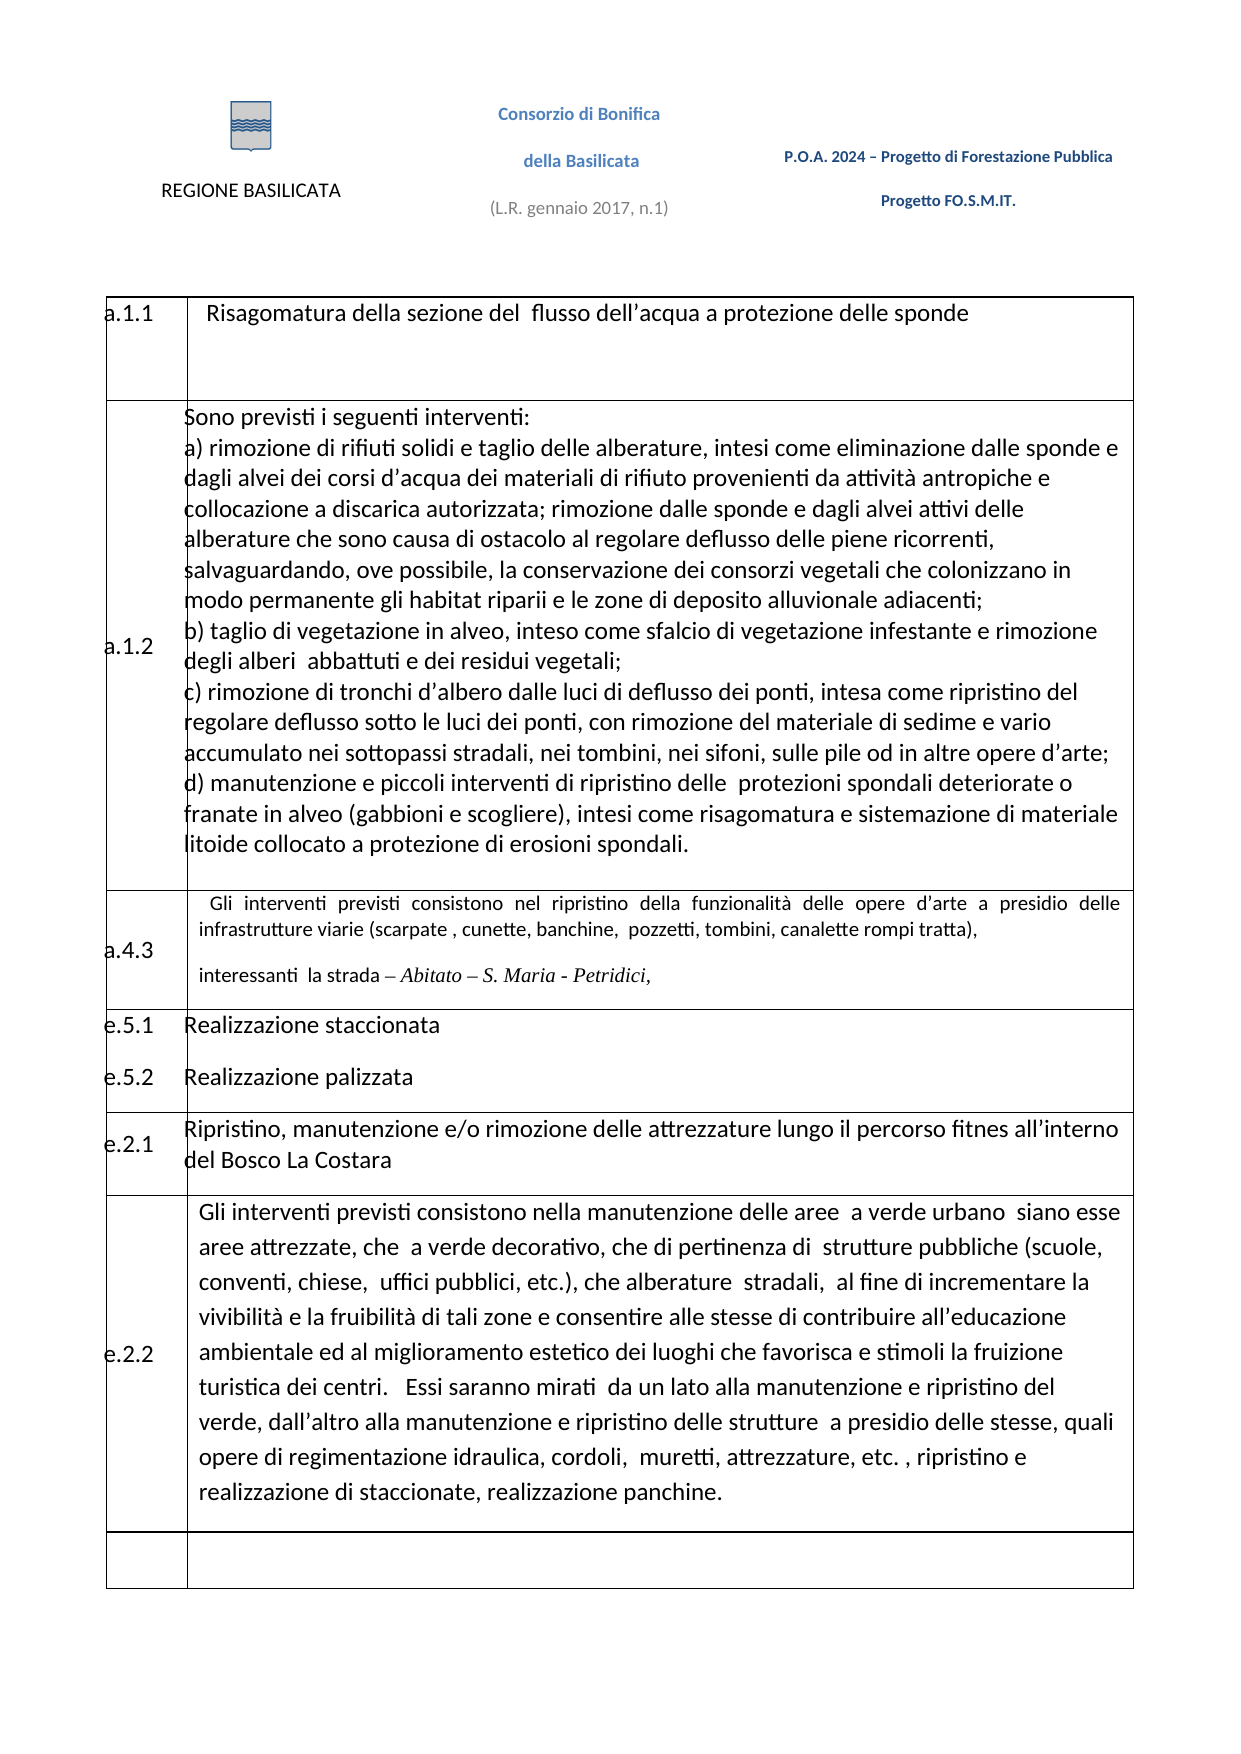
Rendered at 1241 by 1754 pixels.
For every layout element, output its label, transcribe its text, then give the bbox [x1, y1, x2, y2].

table_header a.1.1 [107, 298, 187, 400]
table_cell Gli interventi previsti consistono nella manutenzione delle aree a verde urbano siano esse aree attrezzate, che a verde decorativo, che di pertinenza di strutture pubbliche (scuole, conventi, chiese, uffici pubblici, etc.), che alberature stradali, al fine di incrementare la vivibilità e la fruibilità di tali zone e consentire alle stesse di contribuire all’educazione ambientale ed al miglioramento estetico dei luoghi che favorisca e stimoli la fruizione turistica dei centri. Essi saranno mirati da un lato alla manutenzione e ripristino del verde, dall’altro alla manutenzione e ripristino delle strutture a presidio delle stesse, quali opere di regimentazione idraulica, cordoli, muretti, attrezzature, etc. , ripristino e realizzazione di staccionate, realizzazione panchine. [188, 1196, 1133, 1531]
table_cell e.2.2 [107, 1196, 187, 1531]
picture [230, 101, 272, 153]
table_cell e.5.1 e.5.2 [107, 1010, 187, 1112]
table_header Risagomatura della sezione del flusso dell’acqua a protezione delle sponde [188, 298, 1133, 400]
table_cell a.4.3 [107, 891, 187, 1008]
table_cell [107, 1533, 187, 1588]
table_cell Ripristino, manutenzione e/o rimozione delle attrezzature lungo il percorso fitnes all’interno del Bosco La Costara [188, 1113, 1133, 1195]
table_cell Gli interventi previsti consistono nel ripristino della funzionalità delle opere d’arte a presidio delle infrastrutture viarie (scarpate , cunette, banchine, pozzetti, tombini, canalette rompi tratta), interessanti la strada – Abitato – S. Maria - Petridici, [188, 891, 1133, 1008]
table_cell e.2.1 [107, 1113, 187, 1195]
table_cell a.1.2 [107, 401, 187, 889]
table_cell [188, 1533, 1133, 1588]
table_cell Sono previsti i seguenti interventi: a) rimozione di rifiuti solidi e taglio delle alberature, intesi come eliminazione dalle sponde e dagli alvei dei corsi d’acqua dei materiali di rifiuto provenienti da attività antropiche e collocazione a discarica autorizzata; rimozione dalle sponde e dagli alvei attivi delle alberature che sono causa di ostacolo al regolare deflusso delle piene ricorrenti, salvaguardando, ove possibile, la conservazione dei consorzi vegetali che colonizzano in modo permanente gli habitat riparii e le zone di deposito alluvionale adiacenti; b) taglio di vegetazione in alveo, inteso come sfalcio di vegetazione infestante e rimozione degli alberi abbattuti e dei residui vegetali; c) rimozione di tronchi d’albero dalle luci di deflusso dei ponti, intesa come ripristino del regolare deflusso sotto le luci dei ponti, con rimozione del materiale di sedime e vario accumulato nei sottopassi stradali, nei tombini, nei sifoni, sulle pile od in altre opere d’arte; d) manutenzione e piccoli interventi di ripristino delle protezioni spondali deteriorate o franate in alveo (gabbioni e scogliere), intesi come risagomatura e sistemazione di materiale litoide collocato a protezione di erosioni spondali. [188, 401, 1133, 889]
table_cell Realizzazione staccionata Realizzazione palizzata [188, 1010, 1133, 1112]
